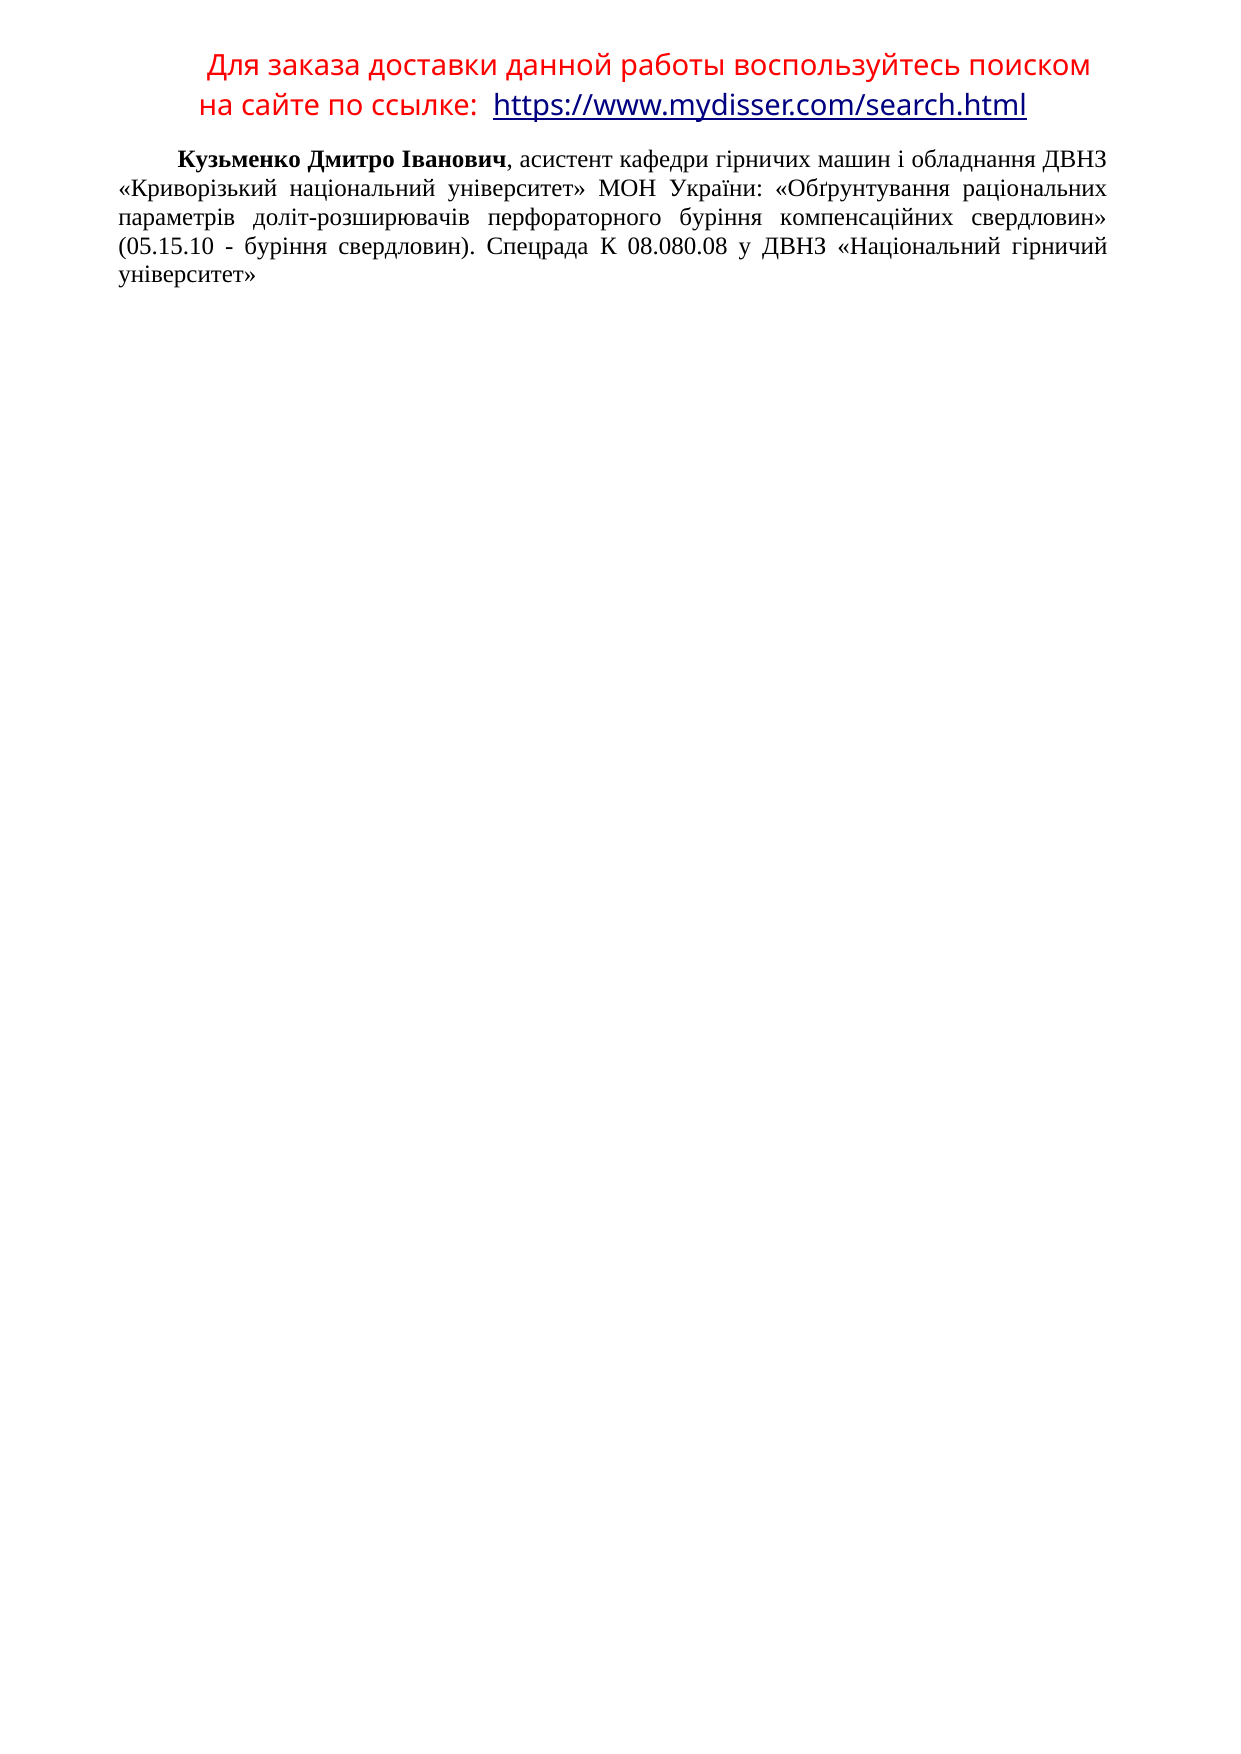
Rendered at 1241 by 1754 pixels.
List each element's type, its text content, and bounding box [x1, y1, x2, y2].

text Кузьменко Дмитро Іванович, асистент кафедри гірничих машин і обладнання ДВНЗ «Криворізький національний університет» МОН України: «Обґрунтування раціональних параметрів доліт-розширювачів перфораторного буріння компенсаційних свердловин» (05.15.10 - буріння свердловин). Спецрада К 08.080.08 у ДВНЗ «Національний гірничий університет» [118, 144, 1107, 288]
